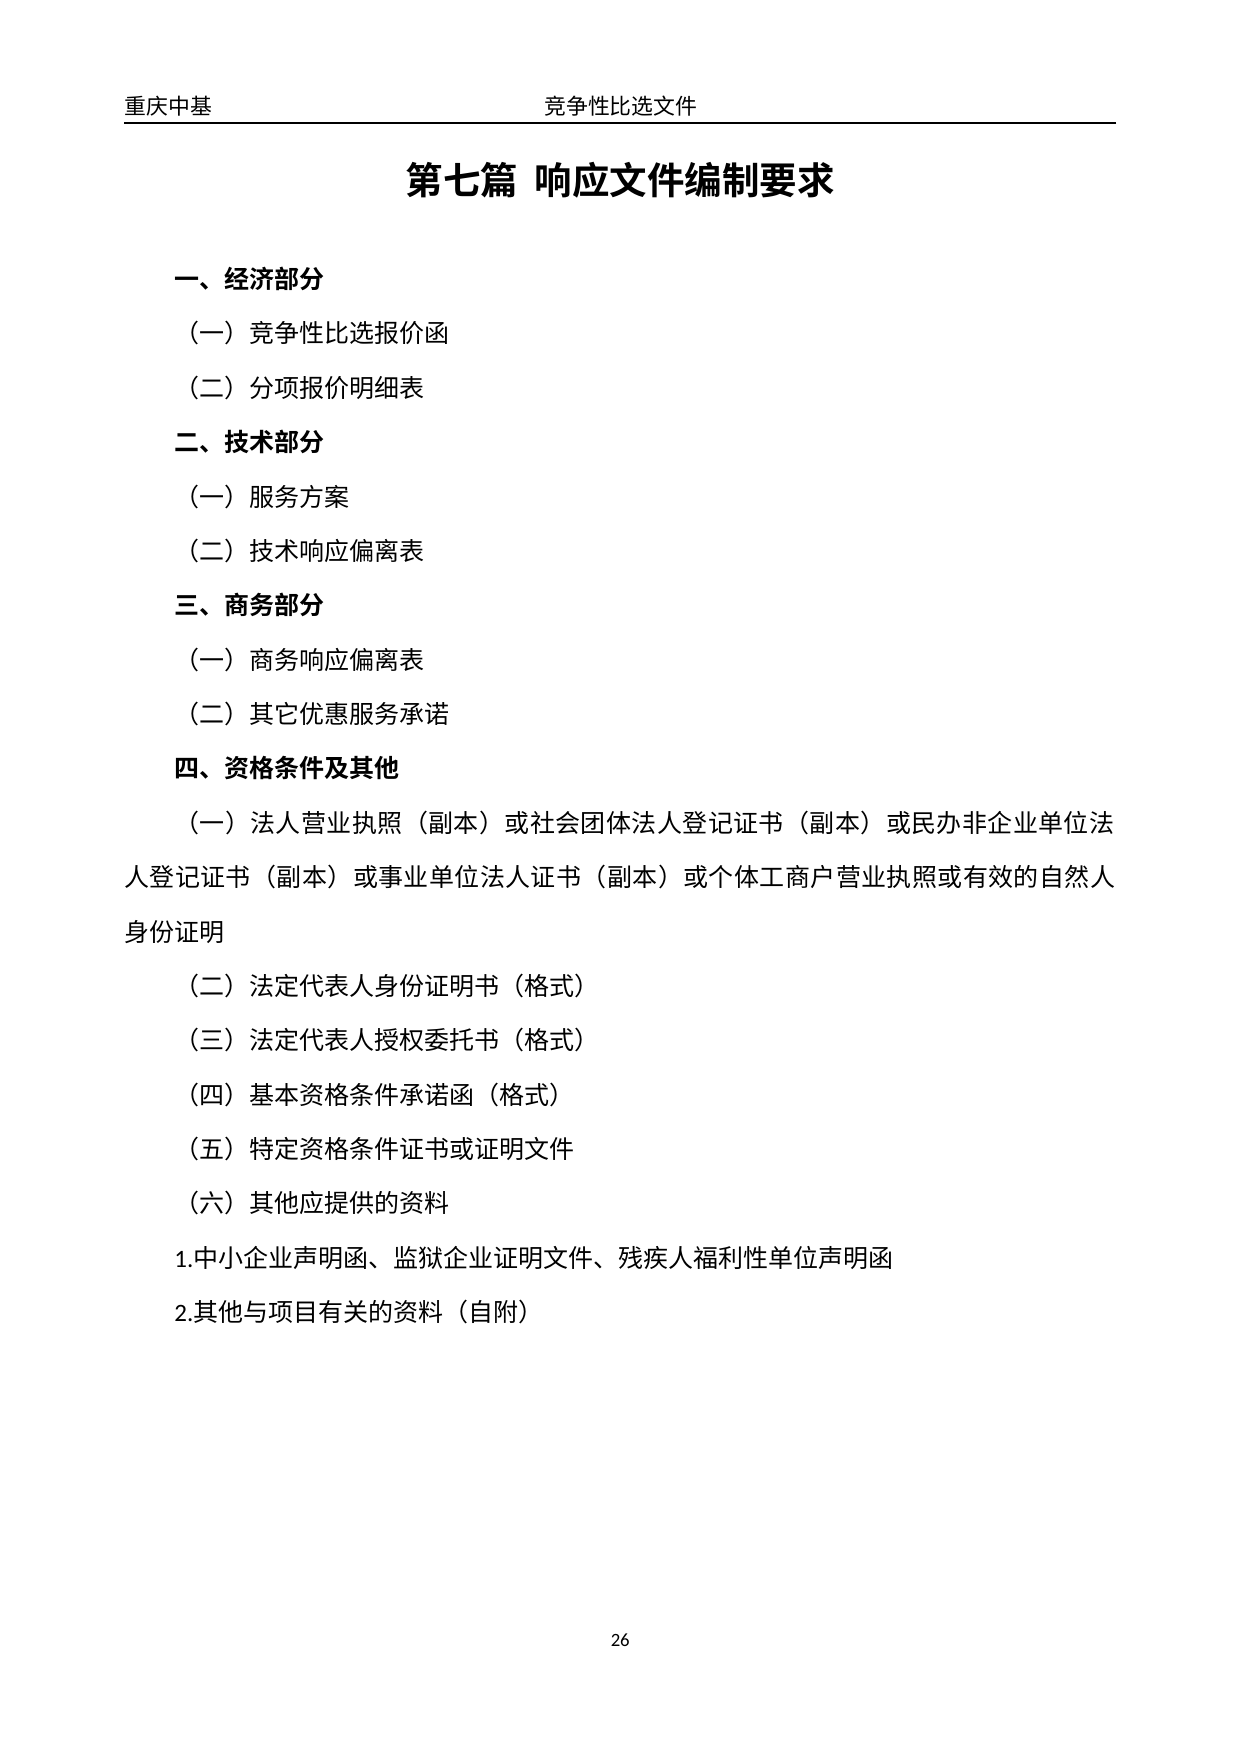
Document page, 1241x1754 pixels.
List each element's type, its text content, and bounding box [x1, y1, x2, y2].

text 2.其他与项目有关的资料（自附） [124, 1293, 1116, 1329]
subtitle 四、资格条件及其他 [124, 749, 1116, 785]
text （一）商务响应偏离表 [124, 640, 1116, 676]
text （二）技术响应偏离表 [124, 531, 1116, 568]
text （一）法人营业执照（副本）或社会团体法人登记证书（副本）或民办非企业单位法人登记证书（副本）或事业单位法人证书（副本）或个体工商户营业执照或有效的自然人身份证明 [124, 803, 1116, 948]
subtitle 一、经济部分 [124, 259, 1116, 296]
text （二）分项报价明细表 [124, 368, 1116, 404]
text （二）其它优惠服务承诺 [124, 694, 1116, 731]
text （一）竞争性比选报价函 [124, 314, 1116, 350]
text 1.中小企业声明函、监狱企业证明文件、残疾人福利性单位声明函 [124, 1238, 1116, 1274]
text （三）法定代表人授权委托书（格式） [124, 1021, 1116, 1057]
text （二）法定代表人身份证明书（格式） [124, 966, 1116, 1003]
text （一）服务方案 [124, 477, 1116, 513]
subtitle 二、技术部分 [124, 423, 1116, 459]
text （六）其他应提供的资料 [124, 1184, 1116, 1220]
subtitle 第七篇 响应文件编制要求 [124, 151, 1116, 205]
text （五）特定资格条件证书或证明文件 [124, 1129, 1116, 1166]
subtitle 三、商务部分 [124, 586, 1116, 622]
text （四）基本资格条件承诺函（格式） [124, 1075, 1116, 1111]
